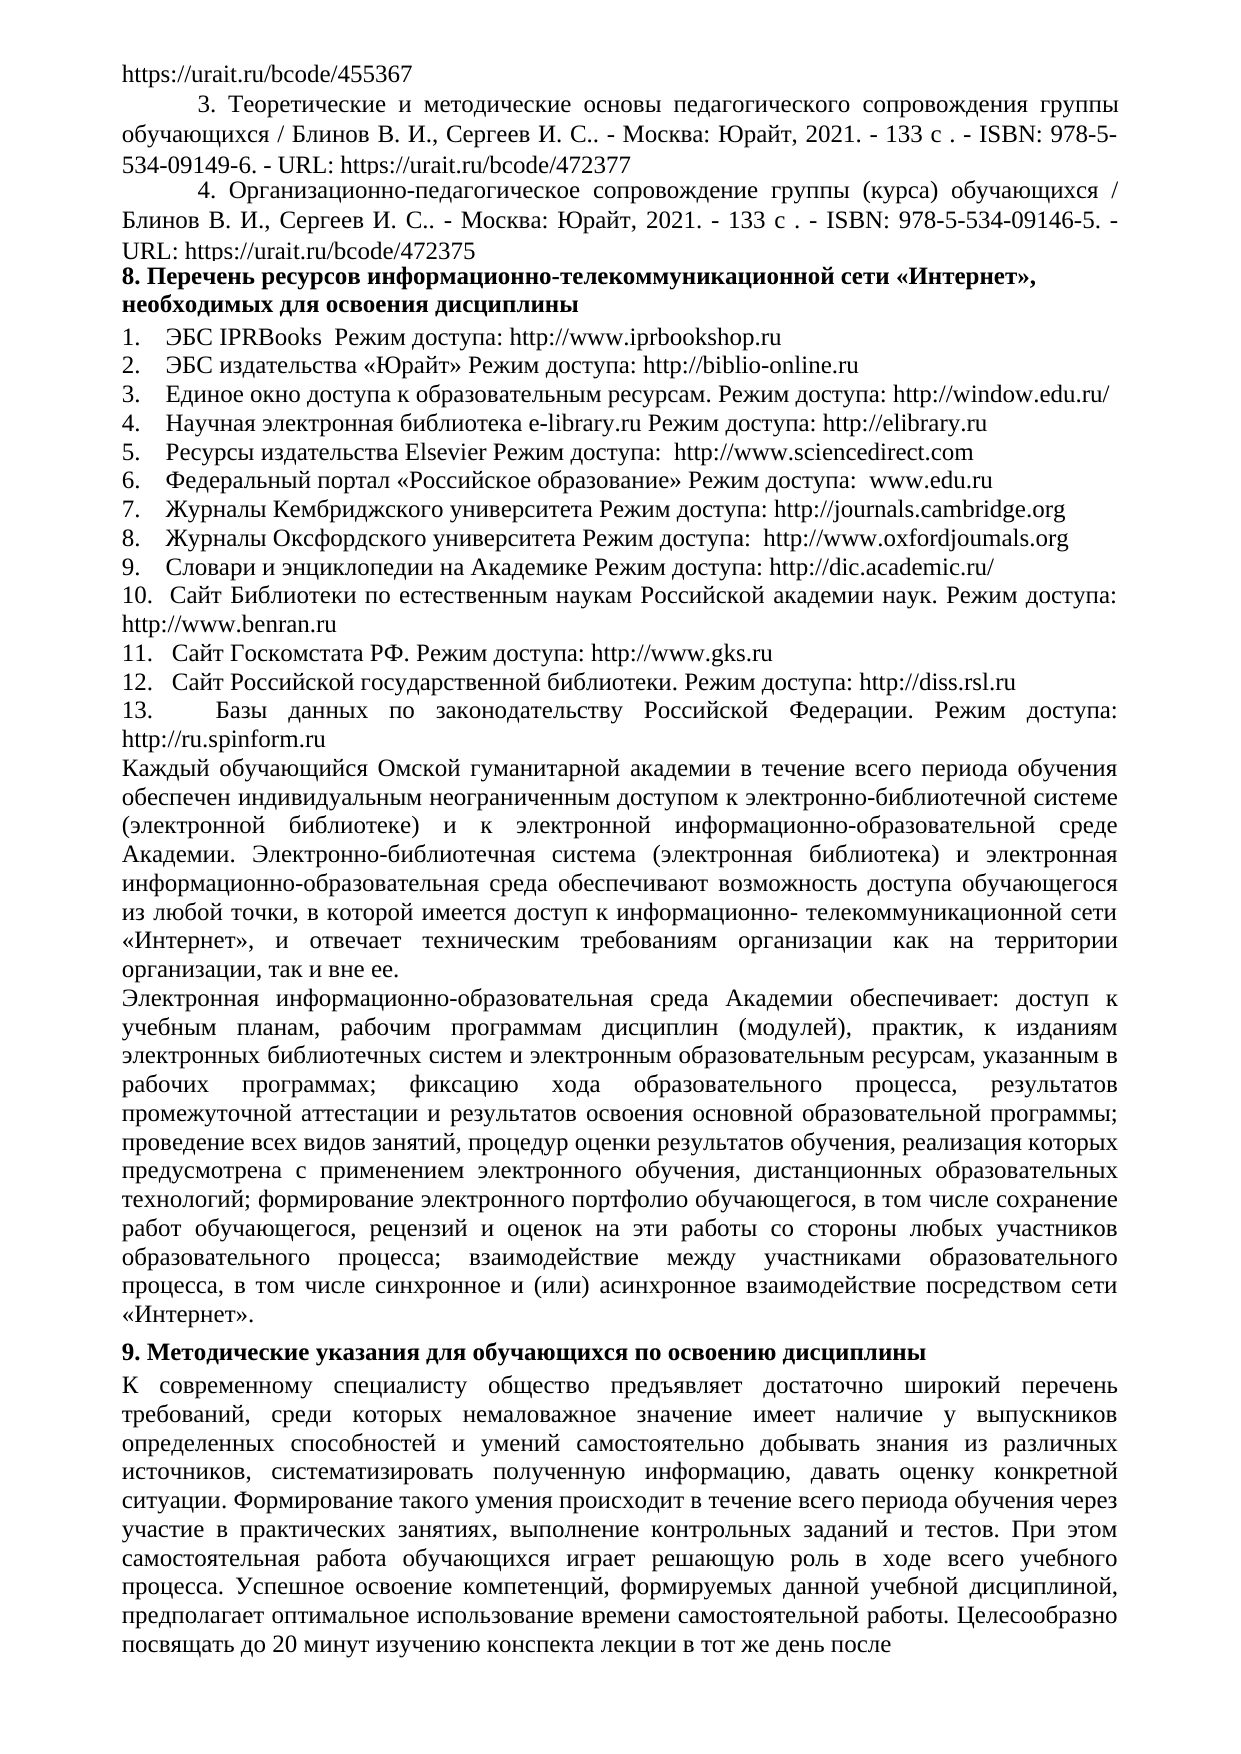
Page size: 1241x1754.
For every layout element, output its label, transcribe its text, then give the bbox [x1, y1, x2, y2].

table_cell К современному специалисту общество предъявляет достаточно широкий перечень требований, среди которых немаловажное значение имеет наличие у выпускников определенных способностей и умений самостоятельно добывать знания из различных источников, систематизировать полученную информацию, давать оценку конкретной ситуации. Формирование такого умения происходит в течение всего периода обучения через участие в практических занятиях, выполнение контрольных заданий и тестов. При этом самостоятельная работа обучающихся играет решающую роль в ходе всего учебного процесса. Успешное освоение компетенций, формируемых данной учебной дисциплиной, предполагает оптимальное использование времени самостоятельной работы. Целесообразно посвящать до 20 минут изучению конспекта лекции в тот же день после [118, 1370, 1122, 1662]
table_header https://urait.ru/bcode/455367 [118, 59, 1122, 89]
table_cell 9. Методические указания для обучающихся по освоению дисциплины [118, 1338, 1122, 1370]
table_cell 1. ЭБС IPRBooks Режим доступа: http://www.iprbookshop.ru 2. ЭБС издательства «Юрайт» Режим доступа: http://biblio-online.ru 3. Единое окно доступа к образовательным ресурсам. Режим доступа: http://window.edu.ru/ 4. Научная электронная библиотека e-library.ru Режим доступа: http://elibrary.ru 5. Ресурсы издательства Elsevier Режим доступа: http://www.sciencedirect.com 6. Федеральный портал «Российское образование» Режим доступа: www.edu.ru 7. Журналы Кембриджского университета Режим доступа: http://journals.cambridge.org 8. Журналы Оксфордского университета Режим доступа: http://www.oxfordjoumals.org 9. Словари и энциклопедии на Академике Режим доступа: http://dic.academic.ru/ 10. Сайт Библиотеки по естественным наукам Российской академии наук. Режим доступа: http://www.benran.ru 11. Сайт Госкомстата РФ. Режим доступа: http://www.gks.ru 12. Сайт Российской государственной библиотеки. Режим доступа: http://diss.rsl.ru 13. Базы данных по законодательству Российской Федерации. Режим доступа: http://ru.spinform.ru Каждый обучающийся Омской гуманитарной академии в течение всего периода обучения обеспечен индивидуальным неограниченным доступом к электронно-библиотечной системе (электронной библиотеке) и к электронной информационно-образовательной среде Академии. Электронно-библиотечная система (электронная библиотека) и электронная информационно-образовательная среда обеспечивают возможность доступа обучающегося из любой точки, в которой имеется доступ к информационно- телекоммуникационной сети «Интернет», и отвечает техническим требованиям организации как на территории организации, так и вне ее. Электронная информационно-образовательная среда Академии обеспечивает: доступ к учебным планам, рабочим программам дисциплин (модулей), практик, к изданиям электронных библиотечных систем и электронным образовательным ресурсам, указанным в рабочих программах; фиксацию хода образовательного процесса, результатов промежуточной аттестации и результатов освоения основной образовательной программы; проведение всех видов занятий, процедур оценки результатов обучения, реализация которых предусмотрена с применением электронного обучения, дистанционных образовательных технологий; формирование электронного портфолио обучающегося, в том числе сохранение работ обучающегося, рецензий и оценок на эти работы со стороны любых участников образовательного процесса; взаимодействие между участниками образовательного процесса, в том числе синхронное и (или) асинхронное взаимодействие посредством сети «Интернет». [118, 322, 1122, 1337]
table_cell 3. Теоретические и методические основы педагогического сопровождения группы обучающихся / Блинов В. И., Сергеев И. С.. - Москва: Юрайт, 2021. - 133 с . - ISBN: 978-5-534-09149-6. - URL: https://urait.ru/bcode/472377 [118, 89, 1122, 175]
table_cell 8. Перечень ресурсов информационно-телекоммуникационной сети «Интернет», необходимых для освоения дисциплины [118, 261, 1122, 322]
table_cell 4. Организационно-педагогическое сопровождение группы (курса) обучающихся / Блинов В. И., Сергеев И. С.. - Москва: Юрайт, 2021. - 133 с . - ISBN: 978-5-534-09146-5. - URL: https://urait.ru/bcode/472375 [118, 175, 1122, 261]
